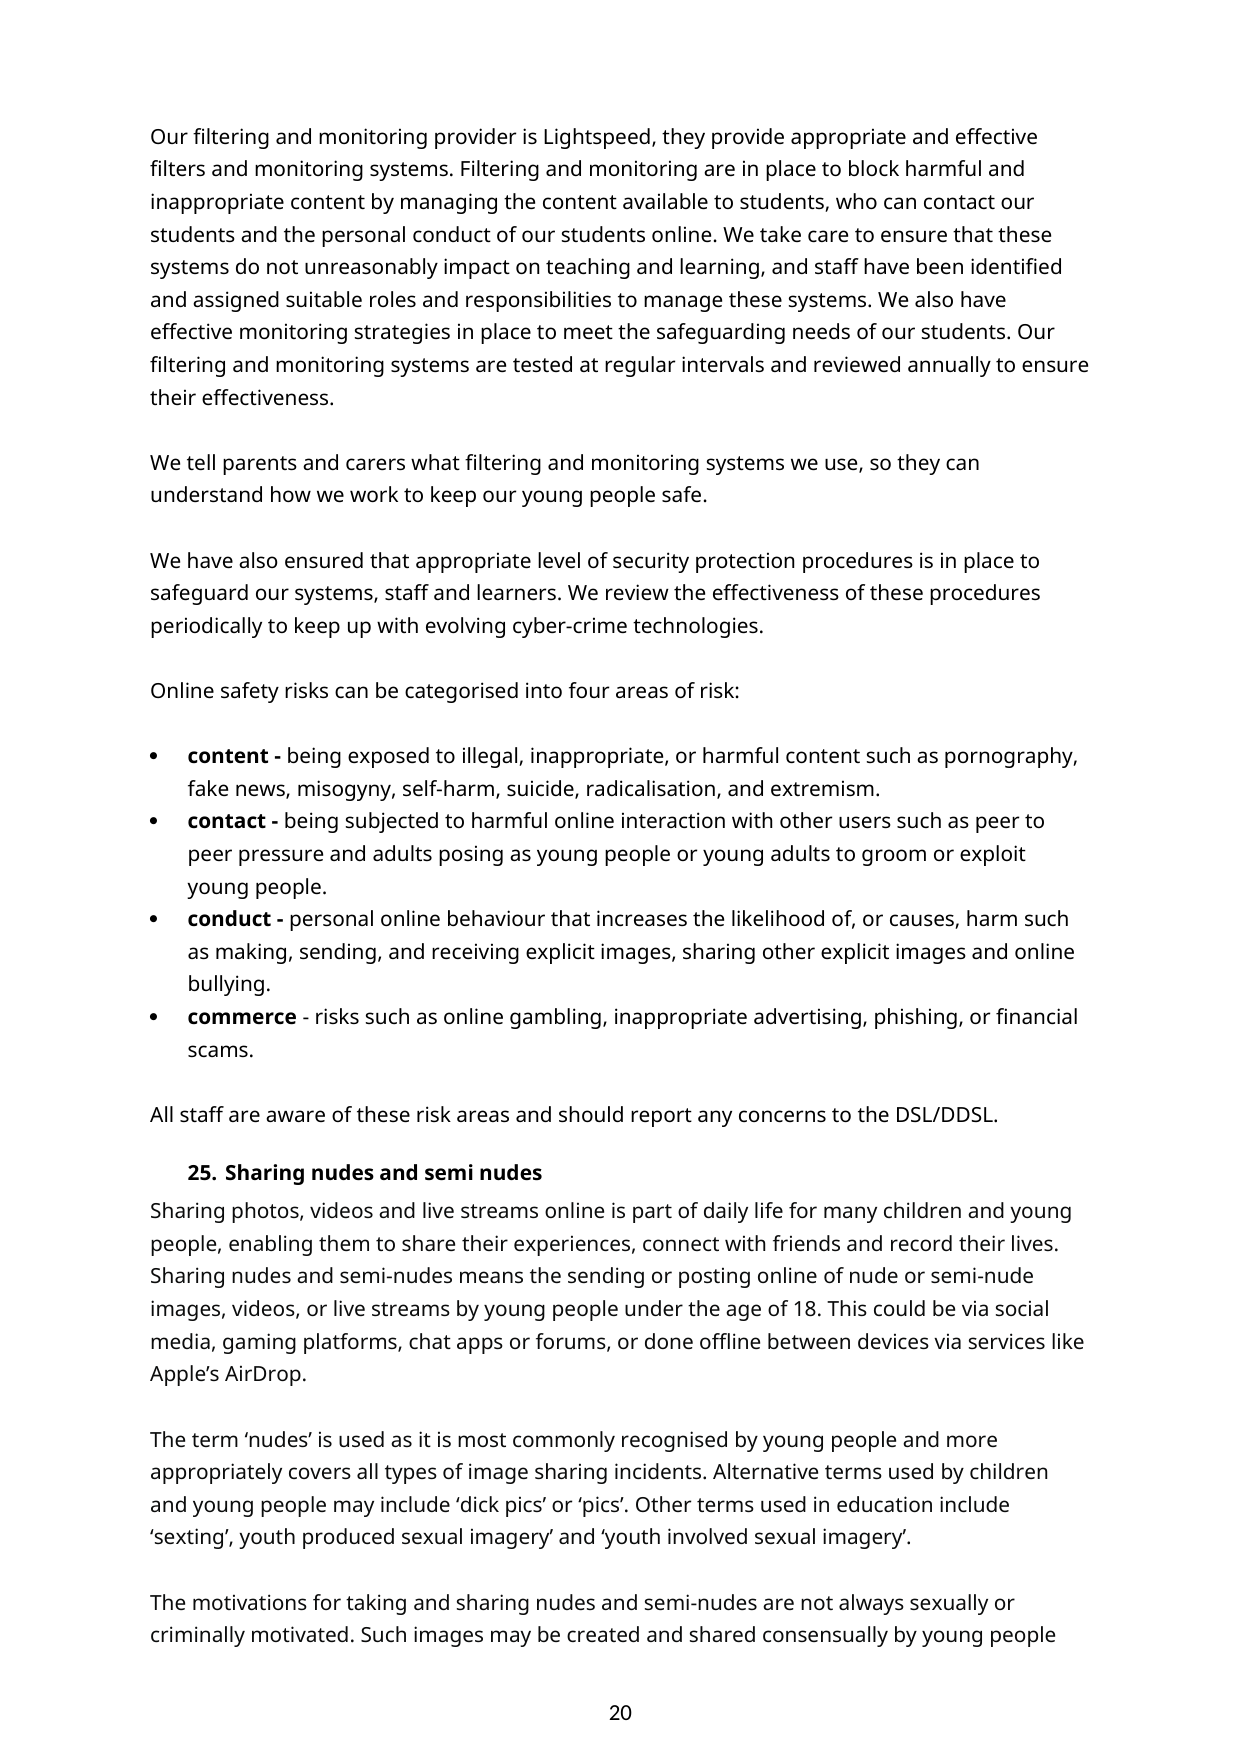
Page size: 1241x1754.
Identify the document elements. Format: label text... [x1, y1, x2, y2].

text Our filtering and monitoring provider is Lightspeed, they provide appropriate and effective filters and monitoring systems. Filtering and monitoring are in place to block harmful and inappropriate content by managing the content available to students, who can contact our students and the personal conduct of our students online. We take care to ensure that these systems do not unreasonably impact on teaching and learning, and staff have been identified and assigned suitable roles and responsibilities to manage these systems. We also have effective monitoring strategies in place to meet the safeguarding needs of our students. Our filtering and monitoring systems are tested at regular intervals and reviewed annually to ensure their effectiveness. [150, 122, 1090, 411]
text Sharing photos, videos and live streams online is part of daily life for many children and young people, enabling them to share their experiences, connect with friends and record their lives. Sharing nudes and semi-nudes means the sending or posting online of nude or semi-nude images, videos, or live streams by young people under the age of 18. This could be via social media, gaming platforms, chat apps or forums, or done offline between devices via services like Apple’s AirDrop. [150, 1196, 1090, 1388]
list conduct - personal online behaviour that increases the likelihood of, or causes, harm such as making, sending, and receiving explicit images, sharing other explicit images and online bullying. [150, 904, 1090, 998]
text All staff are aware of these risk areas and should report any concerns to the DSL/DDSL. [150, 1100, 1090, 1128]
subtitle Sharing nudes and semi nudes [187, 1158, 1090, 1186]
text The term ‘nudes’ is used as it is most commonly recognised by young people and more appropriately covers all types of image sharing incidents. Alternative terms used by children and young people may include ‘dick pics’ or ‘pics’. Other terms used in education include ‘sexting’, youth produced sexual imagery’ and ‘youth involved sexual imagery’. [150, 1425, 1090, 1551]
list contact - being subjected to harmful online interaction with other users such as peer to peer pressure and adults posing as young people or young adults to groom or exploit young people. [150, 807, 1090, 900]
text We tell parents and carers what filtering and monitoring systems we use, so they can understand how we work to keep our young people safe. [150, 448, 1090, 509]
text We have also ensured that appropriate level of security protection procedures is in place to safeguard our systems, staff and learners. We review the effectiveness of these procedures periodically to keep up with evolving cyber-crime technologies. [150, 546, 1090, 639]
list commerce - risks such as online gambling, inappropriate advertising, phishing, or financial scams. [150, 1002, 1090, 1063]
text Online safety risks can be categorised into four areas of risk: [150, 676, 1090, 704]
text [150, 1588, 1090, 1649]
list content - being exposed to illegal, inappropriate, or harmful content such as pornography, fake news, misogyny, self-harm, suicide, radicalisation, and extremism. [150, 741, 1090, 802]
